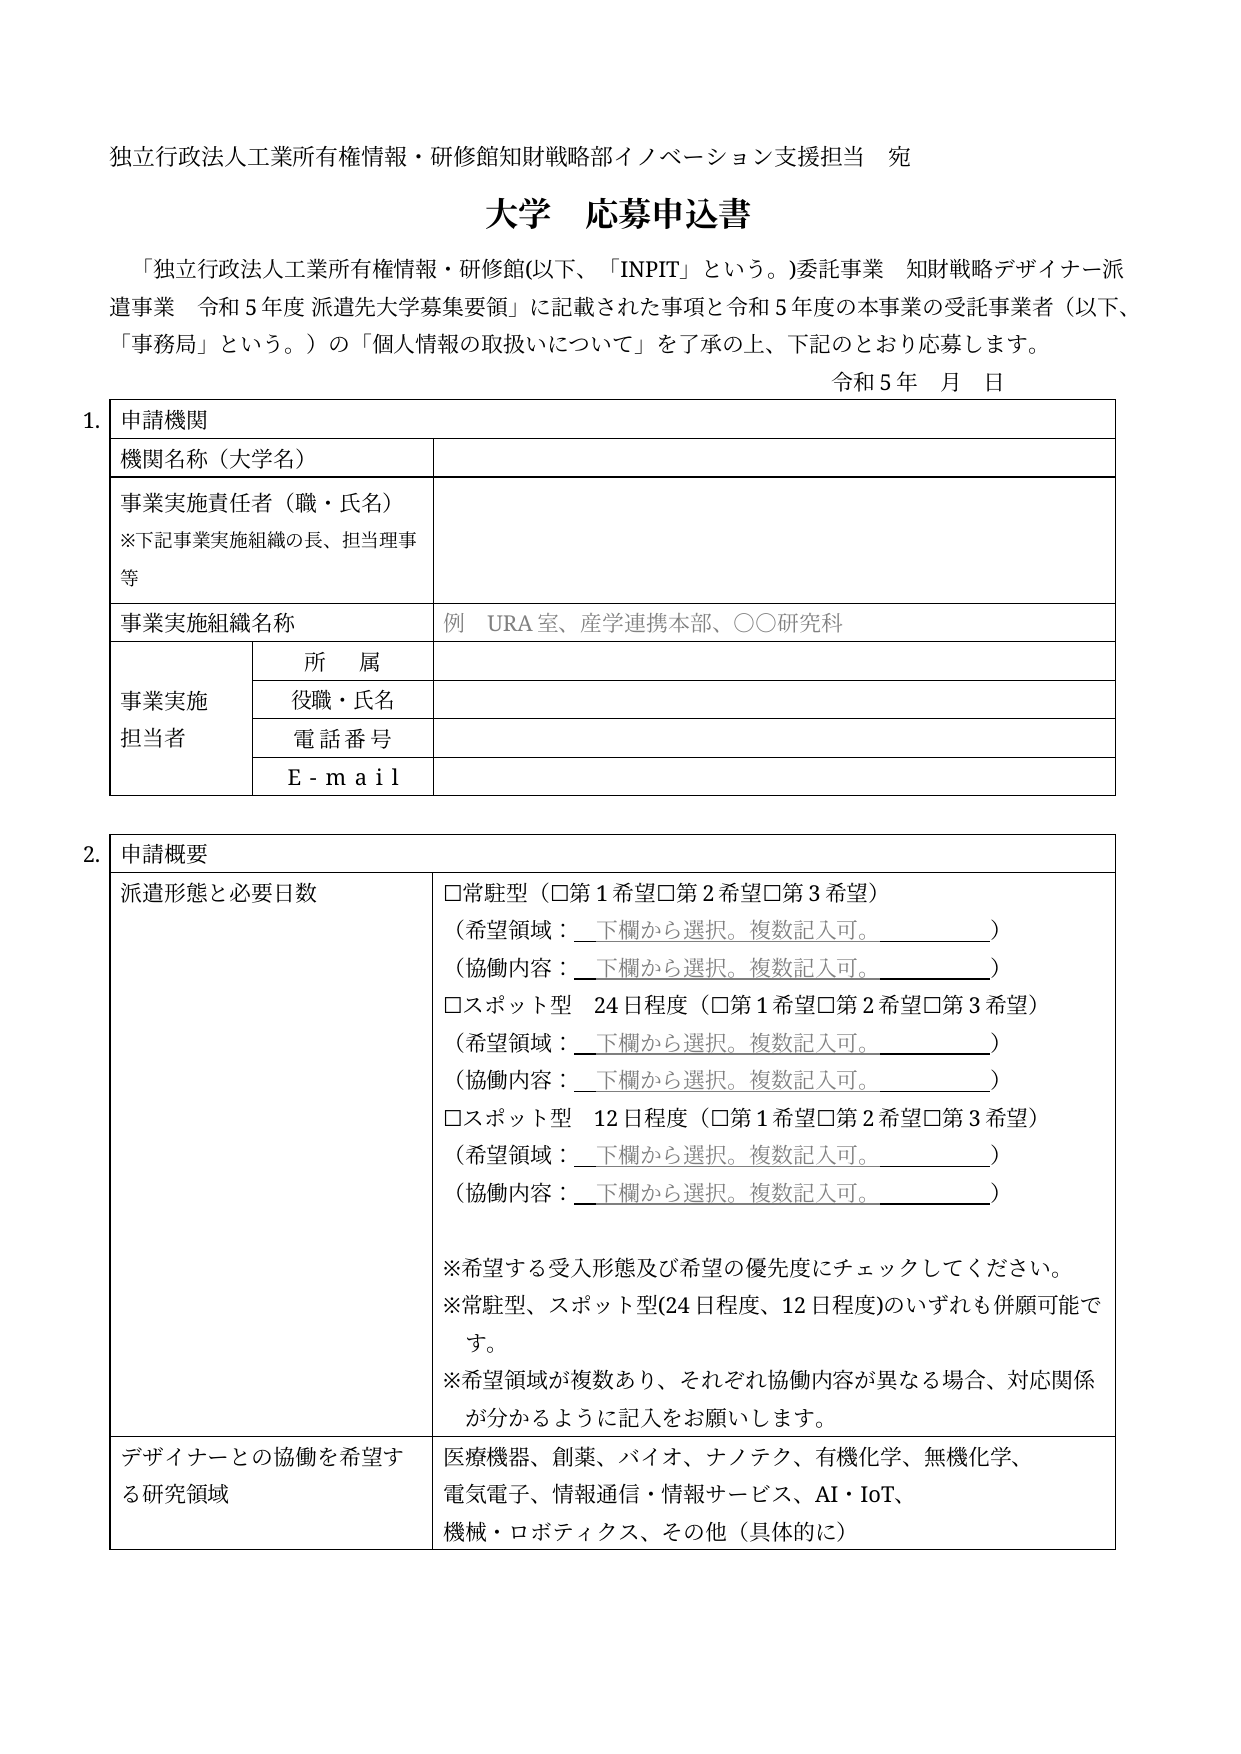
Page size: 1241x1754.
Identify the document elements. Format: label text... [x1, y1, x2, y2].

table_cell 派遣形態と必要日数 [111, 873, 432, 1436]
table_cell 医療機器、創薬、バイオ、ナノテク、有機化学、無機化学、 電気電子、情報通信・情報サービス、AI・IoT、 機械・ロボティクス、その他（具体的に） [433, 1437, 1115, 1549]
table_cell デザイナーとの協働を希望する研究領域 [111, 1437, 432, 1549]
text 「独立行政法人工業所有権情報・研修館(以下、「INPIT」という。)委託事業 知財戦略デザイナー派遣事業 令和5年度 派遣先大学募集要領」に記載された事項と令和5年度の本事業の受託事業者（以下、「事務局」という。）の「個人情報の取扱いについて」を了承の上、下記のとおり応募します。 [109, 249, 1127, 362]
table_header 申請概要 [111, 835, 1115, 872]
table_cell 常駐型（第1希望第2希望第3希望） （希望領域： 下欄から選択。複数記入可。 ） （協働内容： 下欄から選択。複数記入可。 ） スポット型 24日程度（第1希望第2希望第3希望） （希望領域： 下欄から選択。複数記入可。 ） （協働内容： 下欄から選択。複数記入可。 ） スポット型 12日程度（第1希望第2希望第3希望） （希望領域： 下欄から選択。複数記入可。 ） （協働内容： 下欄から選択。複数記入可。 ） ※希望する受入形態及び希望の優先度にチェックしてください。 ※常駐型、スポット型(24日程度、12日程度)のいずれも併願可能です。 ※希望領域が複数あり、それぞれ協働内容が異なる場合、対応関係が分かるように記入をお願いします。 [433, 873, 1115, 1436]
table_cell 所属 [253, 642, 433, 679]
table_cell E-mail [253, 758, 433, 795]
table_cell 機関名称（大学名） [111, 439, 433, 476]
table_cell 例 URA室、産学連携本部、○○研究科 [434, 604, 1115, 641]
table_cell [434, 439, 1115, 476]
table_cell [434, 642, 1115, 679]
table_cell [434, 681, 1115, 718]
table_cell 事業実施組織名称 [111, 604, 433, 641]
table_cell 役職・氏名 [253, 681, 433, 718]
table_cell 事業実施責任者（職・氏名） ※下記事業実施組織の長、担当理事等 [111, 478, 433, 602]
text 独立行政法人工業所有権情報・研修館知財戦略部イノベーション支援担当 宛 [109, 137, 1127, 174]
table_cell 電話番号 [253, 719, 433, 757]
table_header 申請機関 [111, 400, 1115, 438]
text 令和5年 月 日 [109, 362, 1127, 399]
table_cell [434, 719, 1115, 757]
table_cell 事業実施 担当者 [111, 642, 252, 795]
table_cell [434, 758, 1115, 795]
table_cell [434, 478, 1115, 602]
text 大学 応募申込書 [109, 174, 1127, 249]
